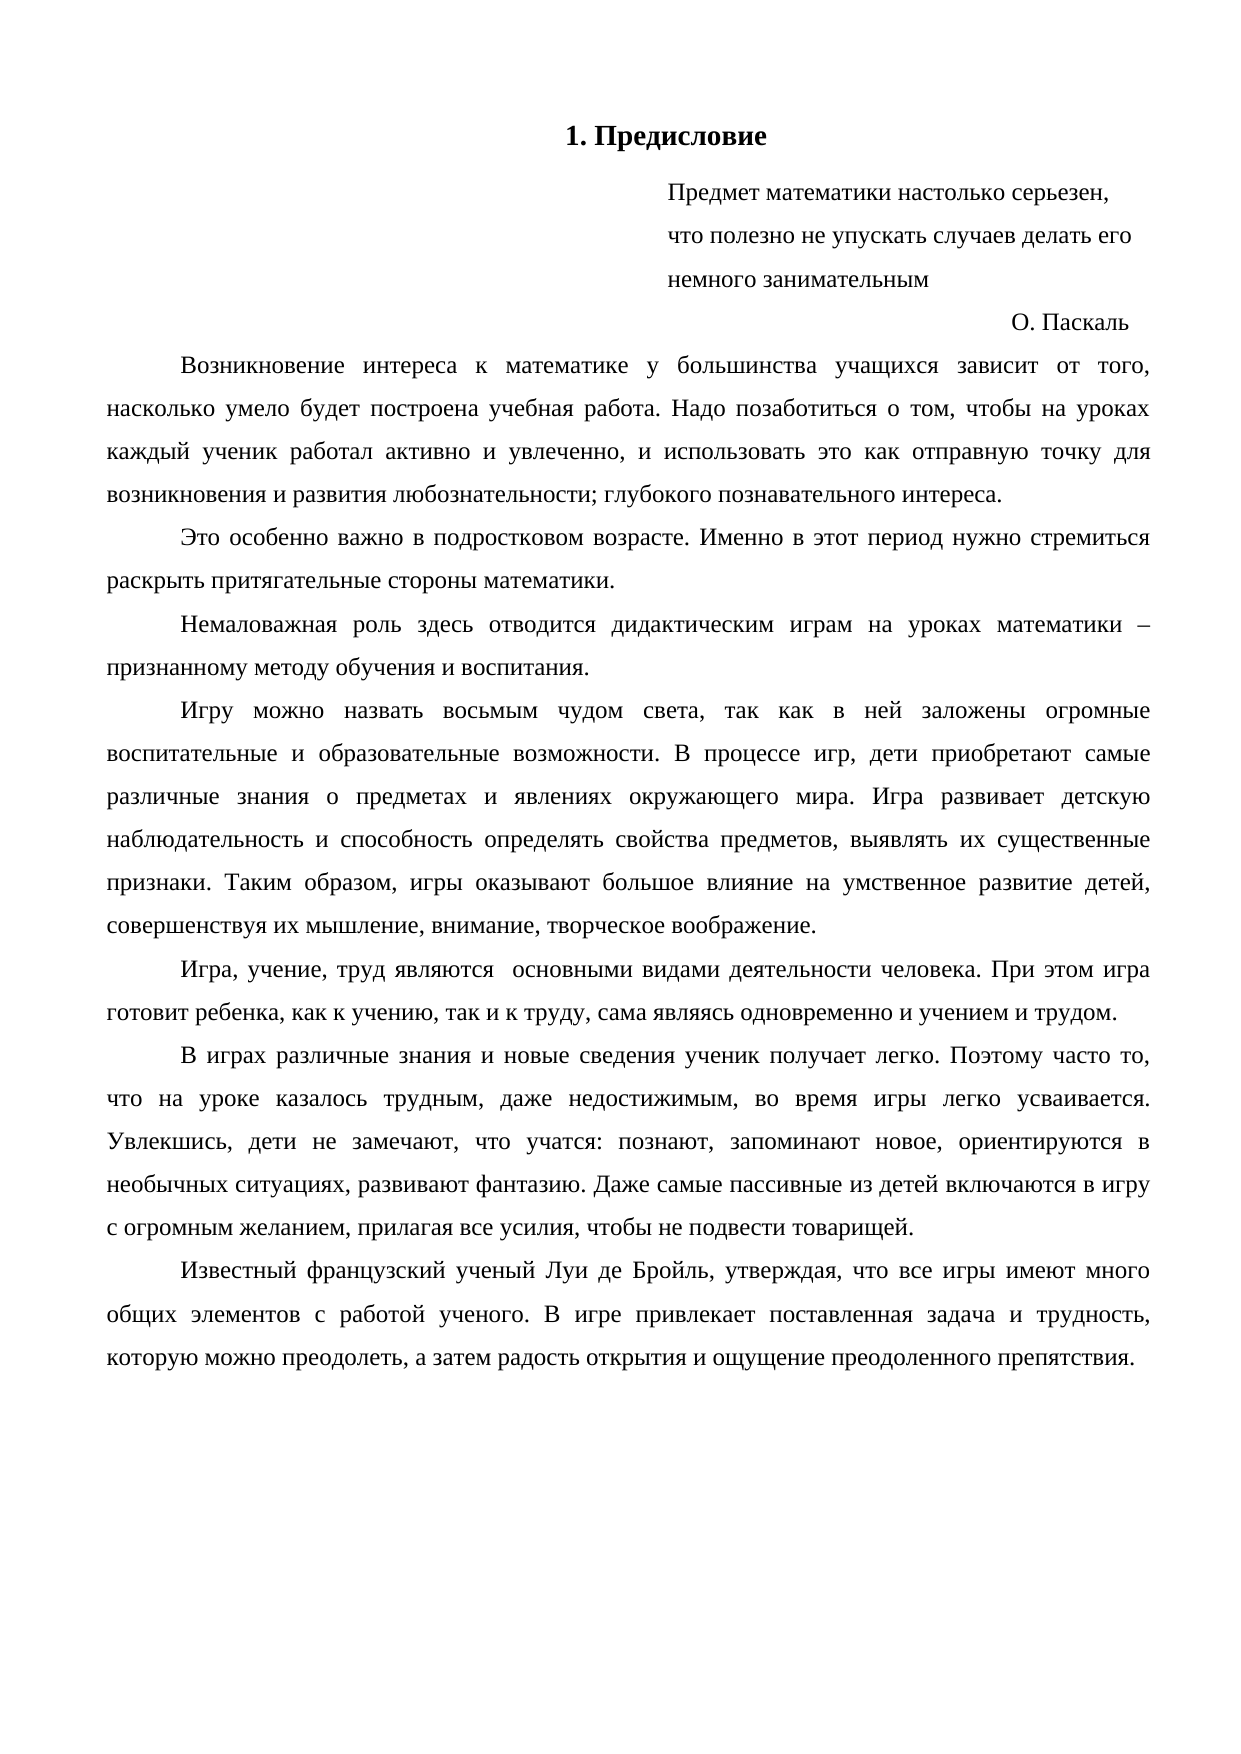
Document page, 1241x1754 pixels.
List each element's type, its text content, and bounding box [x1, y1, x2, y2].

text Известный французский ученый Луи де Бройль, утверждая, что все игры имеют много общих элементов с работой ученого. В игре привлекает поставленная задача и трудность, которую можно преодолеть, а затем радость открытия и ощущение преодоленного препятствия. [106, 1256, 1152, 1371]
text О. Паскаль [667, 307, 1152, 336]
text Возникновение интереса к математике у большинства учащихся зависит от того, насколько умело будет построена учебная работа. Надо позаботиться о том, чтобы на уроках каждый ученик работал активно и увлеченно, и использовать это как отправную точку для возникновения и развития любознательности; глубокого познавательного интереса. [106, 350, 1152, 508]
text Игра, учение, труд являются основными видами деятельности человека. При этом игра готовит ребенка, как к учению, так и к труду, сама являясь одновременно и учением и трудом. [106, 954, 1152, 1026]
text Немаловажная роль здесь отводится дидактическим играм на уроках математики – признанному методу обучения и воспитания. [106, 609, 1152, 681]
text 1. Предисловие [106, 118, 1152, 152]
text В играх различные знания и новые сведения ученик получает легко. Поэтому часто то, что на уроке казалось трудным, даже недостижимым, во время игры легко усваивается. Увлекшись, дети не замечают, что учатся: познают, запоминают новое, ориентируются в необычных ситуациях, развивают фантазию. Даже самые пассивные из детей включаются в игру с огромным желанием, прилагая все усилия, чтобы не подвести товарищей. [106, 1040, 1152, 1241]
text Это особенно важно в подростковом возрасте. Именно в этот период нужно стремиться раскрыть притягательные стороны математики. [106, 522, 1152, 594]
text Предмет математики настолько серьезен, что полезно не упускать случаев делать его немного занимательным [667, 177, 1152, 292]
text Игру можно назвать восьмым чудом света, так как в ней заложены огромные воспитательные и образовательные возможности. В процессе игр, дети приобретают самые различные знания о предметах и явлениях окружающего мира. Игра развивает детскую наблюдательность и способность определять свойства предметов, выявлять их существенные признаки. Таким образом, игры оказывают большое влияние на умственное развитие детей, совершенствуя их мышление, внимание, творческое воображение. [106, 695, 1152, 939]
